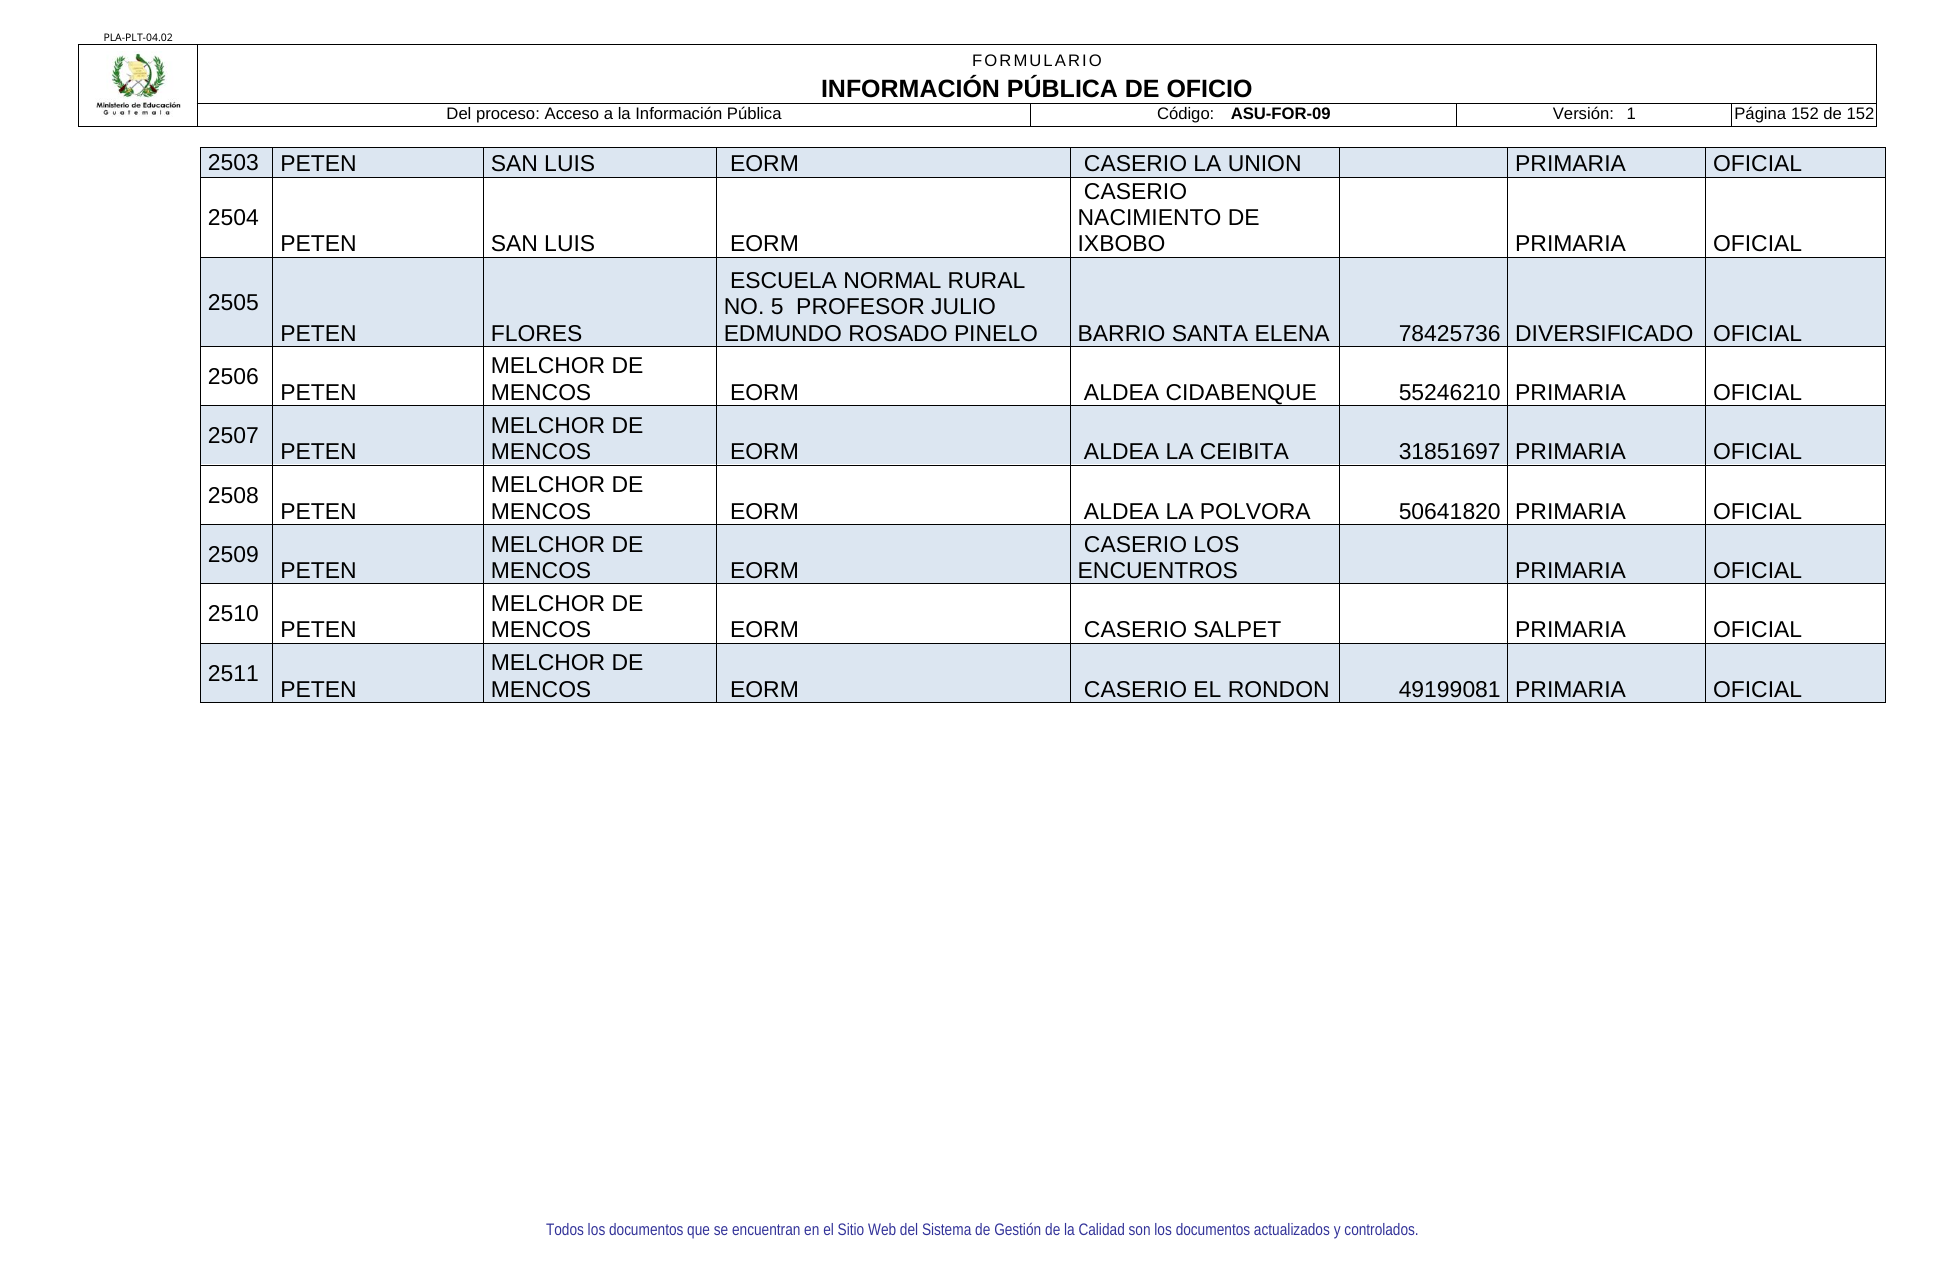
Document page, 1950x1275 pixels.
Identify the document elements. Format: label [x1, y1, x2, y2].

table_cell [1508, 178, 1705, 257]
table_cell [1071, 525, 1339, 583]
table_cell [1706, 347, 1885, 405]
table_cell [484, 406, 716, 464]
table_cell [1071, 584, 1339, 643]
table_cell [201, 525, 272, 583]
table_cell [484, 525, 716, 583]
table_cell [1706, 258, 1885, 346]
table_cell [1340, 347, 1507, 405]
picture [95, 51, 181, 117]
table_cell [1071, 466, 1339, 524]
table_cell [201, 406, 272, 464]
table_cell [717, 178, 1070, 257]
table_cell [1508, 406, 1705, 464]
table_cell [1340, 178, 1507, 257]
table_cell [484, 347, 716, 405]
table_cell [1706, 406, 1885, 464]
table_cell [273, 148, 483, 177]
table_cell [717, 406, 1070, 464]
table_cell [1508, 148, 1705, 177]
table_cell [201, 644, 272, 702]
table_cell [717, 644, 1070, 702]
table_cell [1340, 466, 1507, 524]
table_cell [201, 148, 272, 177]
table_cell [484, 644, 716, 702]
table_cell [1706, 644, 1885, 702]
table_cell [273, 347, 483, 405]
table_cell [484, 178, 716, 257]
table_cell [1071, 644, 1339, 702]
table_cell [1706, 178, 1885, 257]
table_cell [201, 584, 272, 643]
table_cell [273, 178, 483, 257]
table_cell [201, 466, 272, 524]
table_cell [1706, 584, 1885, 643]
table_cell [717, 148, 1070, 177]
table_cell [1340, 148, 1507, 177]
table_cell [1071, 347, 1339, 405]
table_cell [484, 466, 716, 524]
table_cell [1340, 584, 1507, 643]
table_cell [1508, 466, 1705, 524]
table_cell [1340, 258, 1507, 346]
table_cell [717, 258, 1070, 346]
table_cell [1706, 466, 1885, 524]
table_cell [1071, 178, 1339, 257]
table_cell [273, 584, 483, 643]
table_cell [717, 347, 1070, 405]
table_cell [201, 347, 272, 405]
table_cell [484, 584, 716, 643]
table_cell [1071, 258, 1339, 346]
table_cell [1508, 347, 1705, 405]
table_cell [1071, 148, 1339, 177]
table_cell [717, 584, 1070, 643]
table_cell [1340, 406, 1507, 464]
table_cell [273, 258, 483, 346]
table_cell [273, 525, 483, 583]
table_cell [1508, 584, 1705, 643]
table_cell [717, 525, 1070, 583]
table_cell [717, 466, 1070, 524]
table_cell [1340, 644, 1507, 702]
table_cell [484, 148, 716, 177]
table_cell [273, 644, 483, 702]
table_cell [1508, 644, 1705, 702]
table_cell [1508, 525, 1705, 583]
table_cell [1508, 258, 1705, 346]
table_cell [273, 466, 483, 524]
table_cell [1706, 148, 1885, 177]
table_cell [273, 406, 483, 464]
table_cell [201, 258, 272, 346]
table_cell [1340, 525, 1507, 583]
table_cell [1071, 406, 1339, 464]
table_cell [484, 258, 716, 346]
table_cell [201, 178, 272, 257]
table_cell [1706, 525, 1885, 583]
